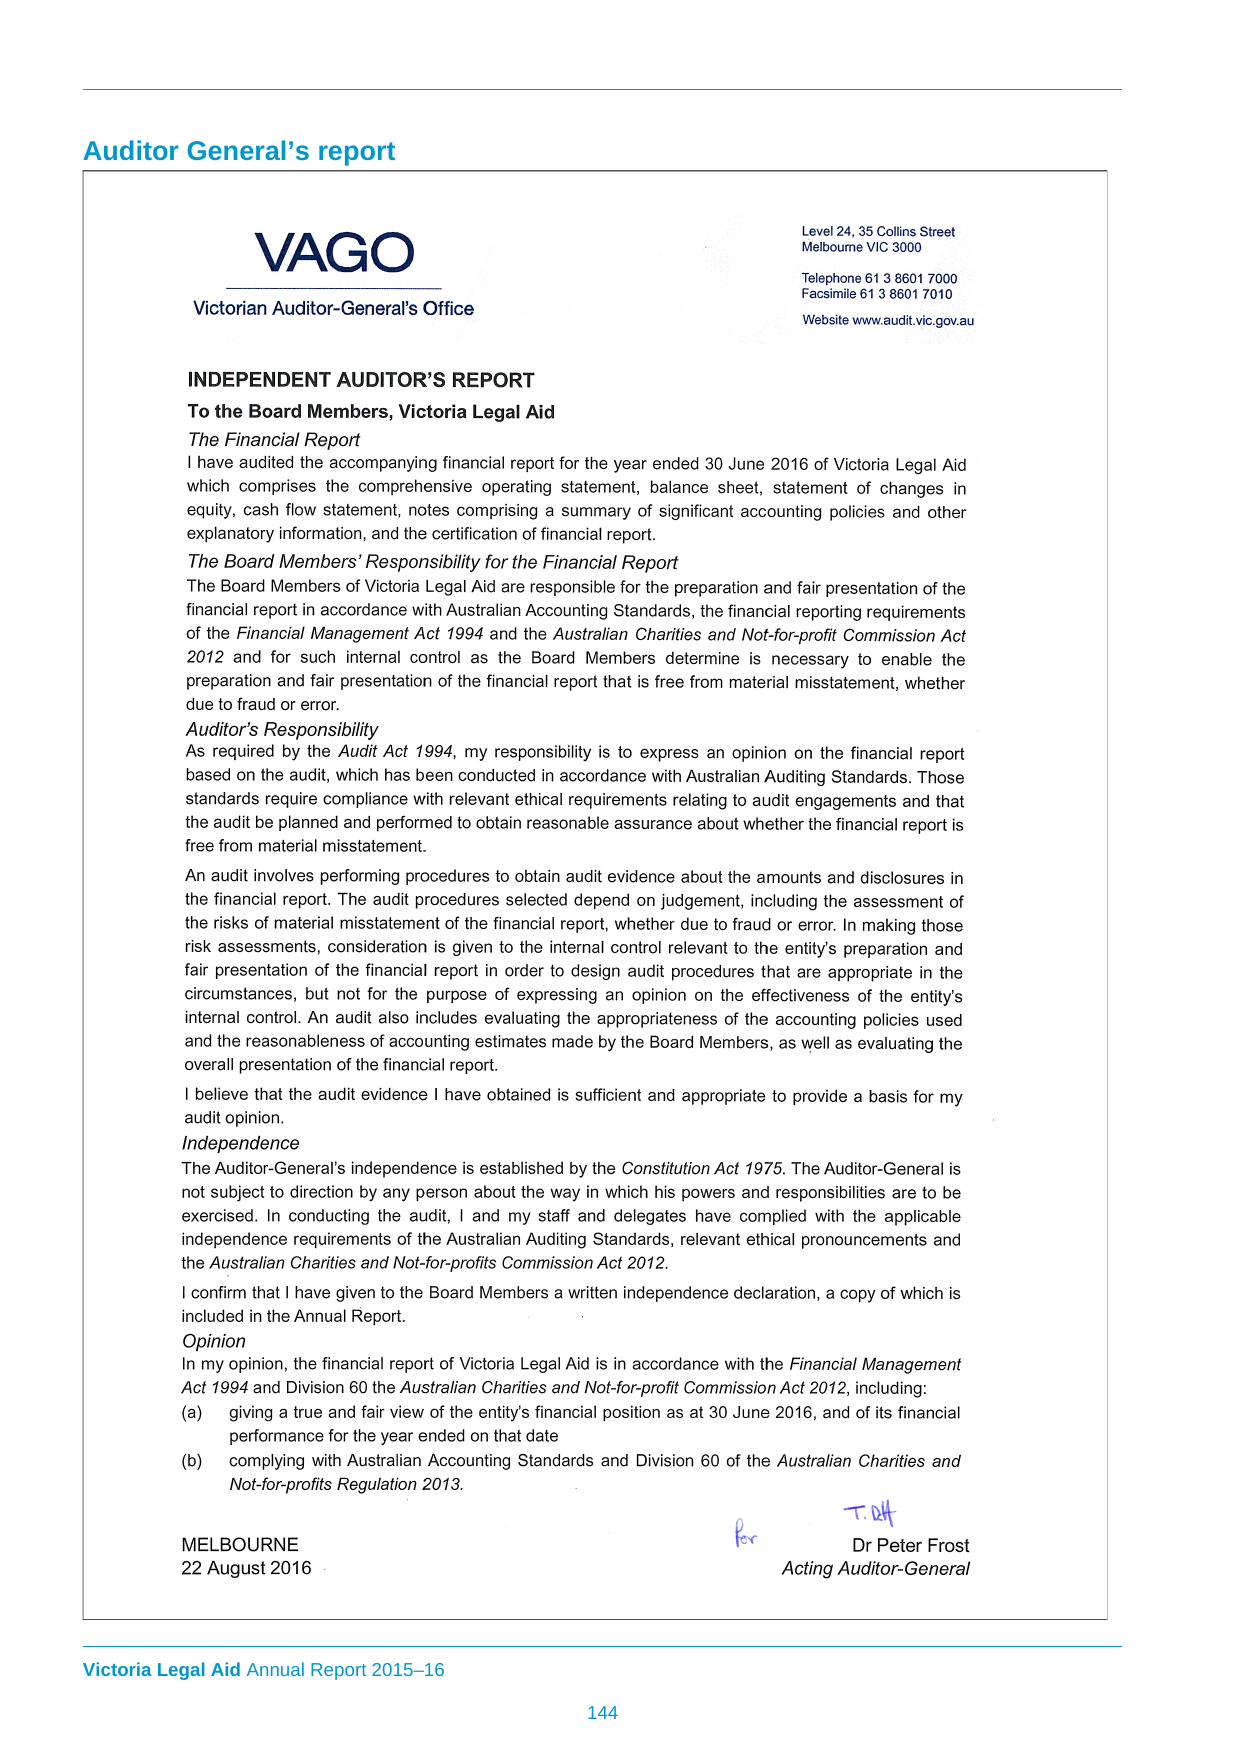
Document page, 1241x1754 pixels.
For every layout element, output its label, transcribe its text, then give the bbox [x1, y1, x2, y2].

picture [82, 170, 1108, 1620]
subtitle Auditor General’s report [83, 135, 1122, 166]
